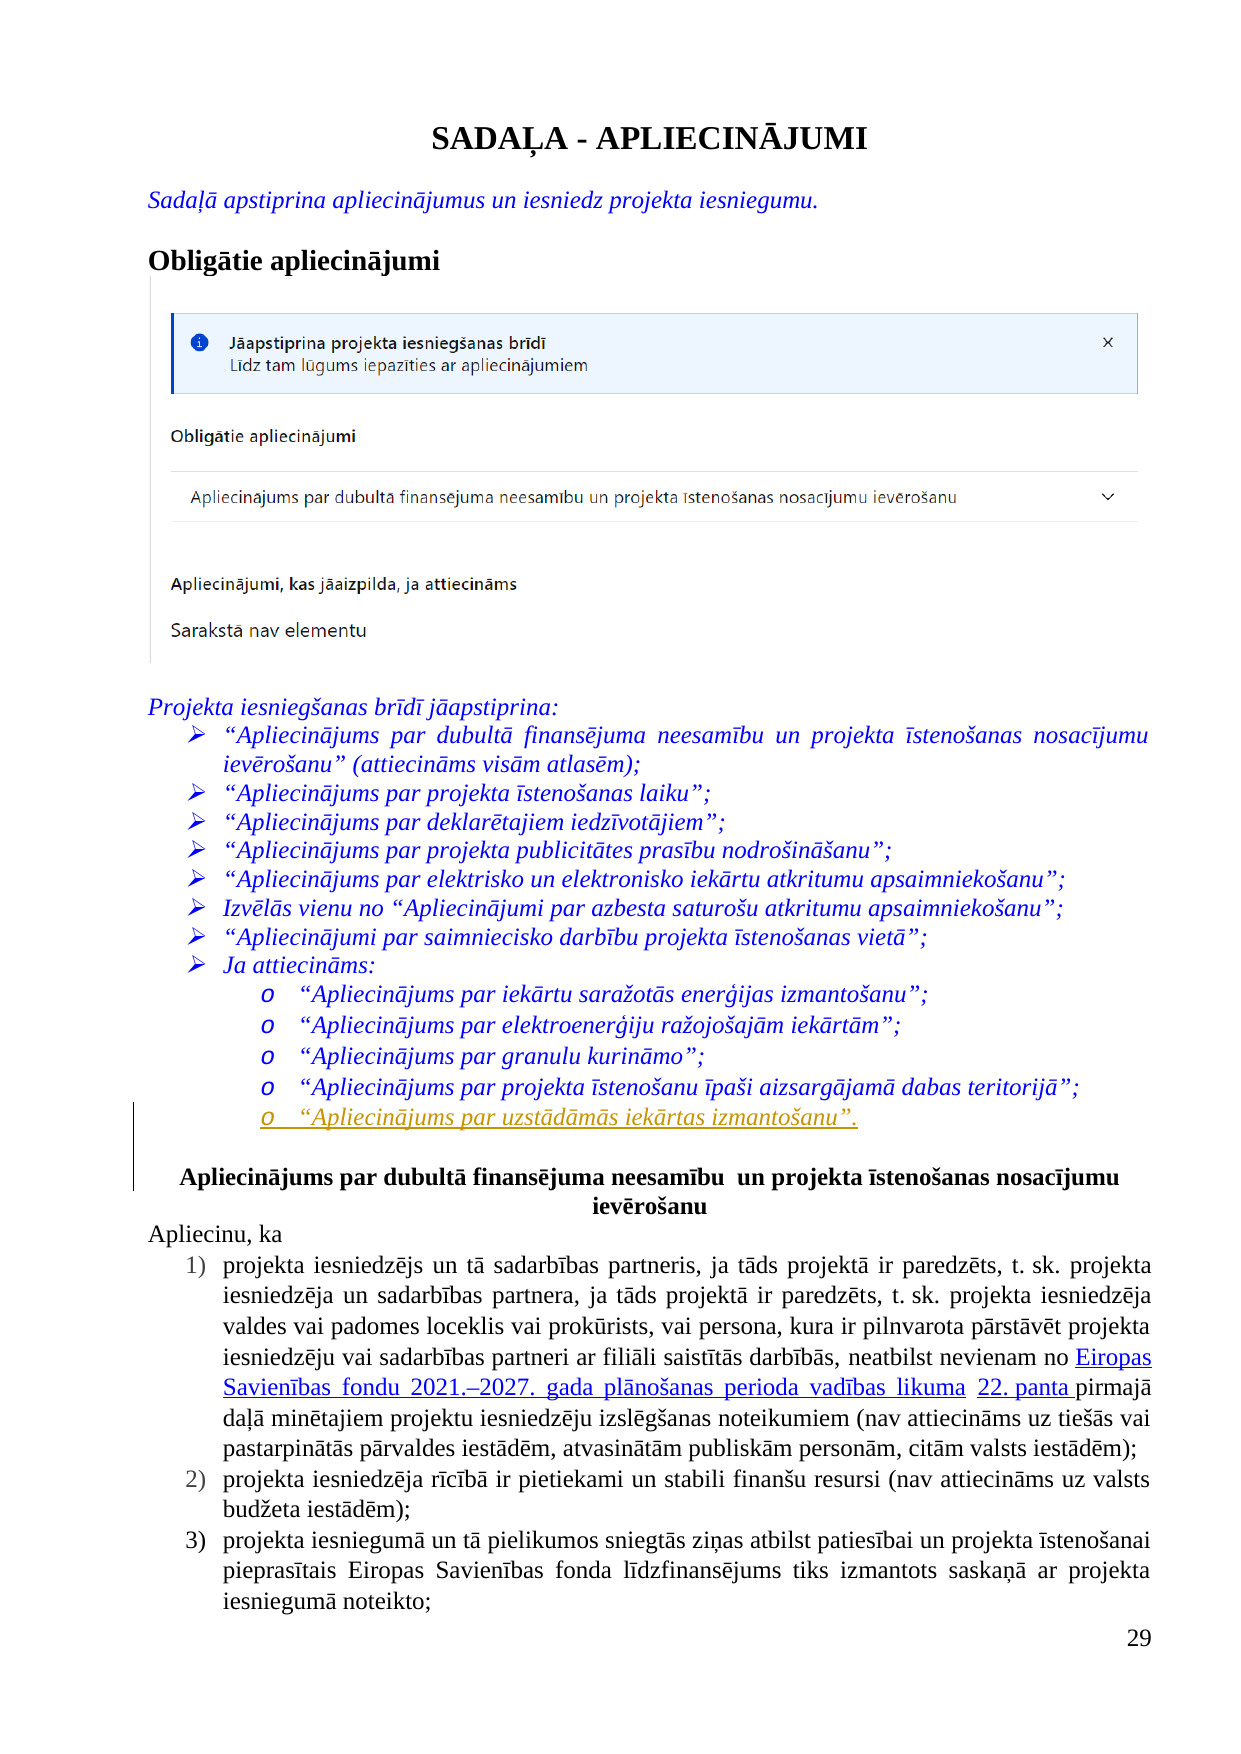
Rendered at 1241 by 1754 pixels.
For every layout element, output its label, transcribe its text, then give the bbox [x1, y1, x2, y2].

list Ja attiecināms: [185, 950, 1152, 979]
subtitle Apliecinājums par dubultā finansējuma neesamību un projekta īstenošanas nosacījumu ievērošanu [148, 1162, 1152, 1219]
subtitle SADAĻA - APLIECINĀJUMI [148, 118, 1152, 156]
list projekta iesniedzējs un tā sadarbības partneris, ja tāds projektā ir paredzēts, t. sk. projekta iesniedzēja un sadarbības partnera, ja tāds projektā ir paredzēts, t. sk. projekta iesniedzēja valdes vai padomes loceklis vai prokūrists, vai persona, kura ir pilnvarota pārstāvēt projekta iesniedzēju vai sadarbības partneri ar filiāli saistītās darbībās, neatbilst nevienam no Eiropas Savienības fondu 2021.–2027. gada plānošanas perioda vadības likuma 22. panta pirmajā daļā minētajiem projektu iesniedzēju izslēgšanas noteikumiem (nav attiecināms uz tiešās vai pastarpinātās pārvaldes iestādēm, atvasinātām publiskām personām, citām valsts iestādēm); [185, 1248, 1152, 1462]
text Apliecinu, ka [148, 1219, 1152, 1248]
text Projekta iesniegšanas brīdī jāapstiprina: [148, 692, 1152, 720]
list “Apliecinājums par projekta publicitātes prasību nodrošināšanu”; [185, 835, 1152, 864]
subtitle Sadaļā apstiprina apliecinājumus un iesniedz projekta iesniegumu. [148, 185, 1152, 214]
list “Apliecinājums par elektrisko un elektronisko iekārtu atkritumu apsaimniekošanu”; [185, 864, 1152, 893]
subtitle Obligātie apliecinājumi [148, 243, 1152, 276]
list “Apliecinājums par granulu kurināmo”; [260, 1041, 1152, 1072]
list “Apliecinājumi par saimniecisko darbību projekta īstenošanas vietā”; [185, 922, 1152, 950]
list “Apliecinājums par projekta īstenošanu īpaši aizsargājamā dabas teritorijā”; [260, 1072, 1152, 1102]
list “Apliecinājums par iekārtu saražotās enerģijas izmantošanu”; [260, 979, 1152, 1010]
list “Apliecinājums par dubultā finansējuma neesamību un projekta īstenošanas nosacījumu ievērošanu” (attiecināms visām atlasēm); [185, 720, 1152, 778]
list Izvēlās vienu no “Apliecinājumi par azbesta saturošu atkritumu apsaimniekošanu”; [185, 893, 1152, 922]
list “Apliecinājums par elektroenerģiju ražojošajām iekārtām”; [260, 1010, 1152, 1041]
list “Apliecinājums par deklarētajiem iedzīvotājiem”; [185, 807, 1152, 835]
list projekta iesniedzēja rīcībā ir pietiekami un stabili finanšu resursi (nav attiecināms uz valsts budžeta iestādēm); [185, 1462, 1152, 1523]
list projekta iesniegumā un tā pielikumos sniegtās ziņas atbilst patiesībai un projekta īstenošanai pieprasītais Eiropas Savienības fonda līdzfinansējums tiks izmantots saskaņā ar projekta iesniegumā noteikto; [185, 1523, 1152, 1614]
picture [148, 276, 1153, 663]
list “Apliecinājums par projekta īstenošanas laiku”; [185, 778, 1152, 807]
